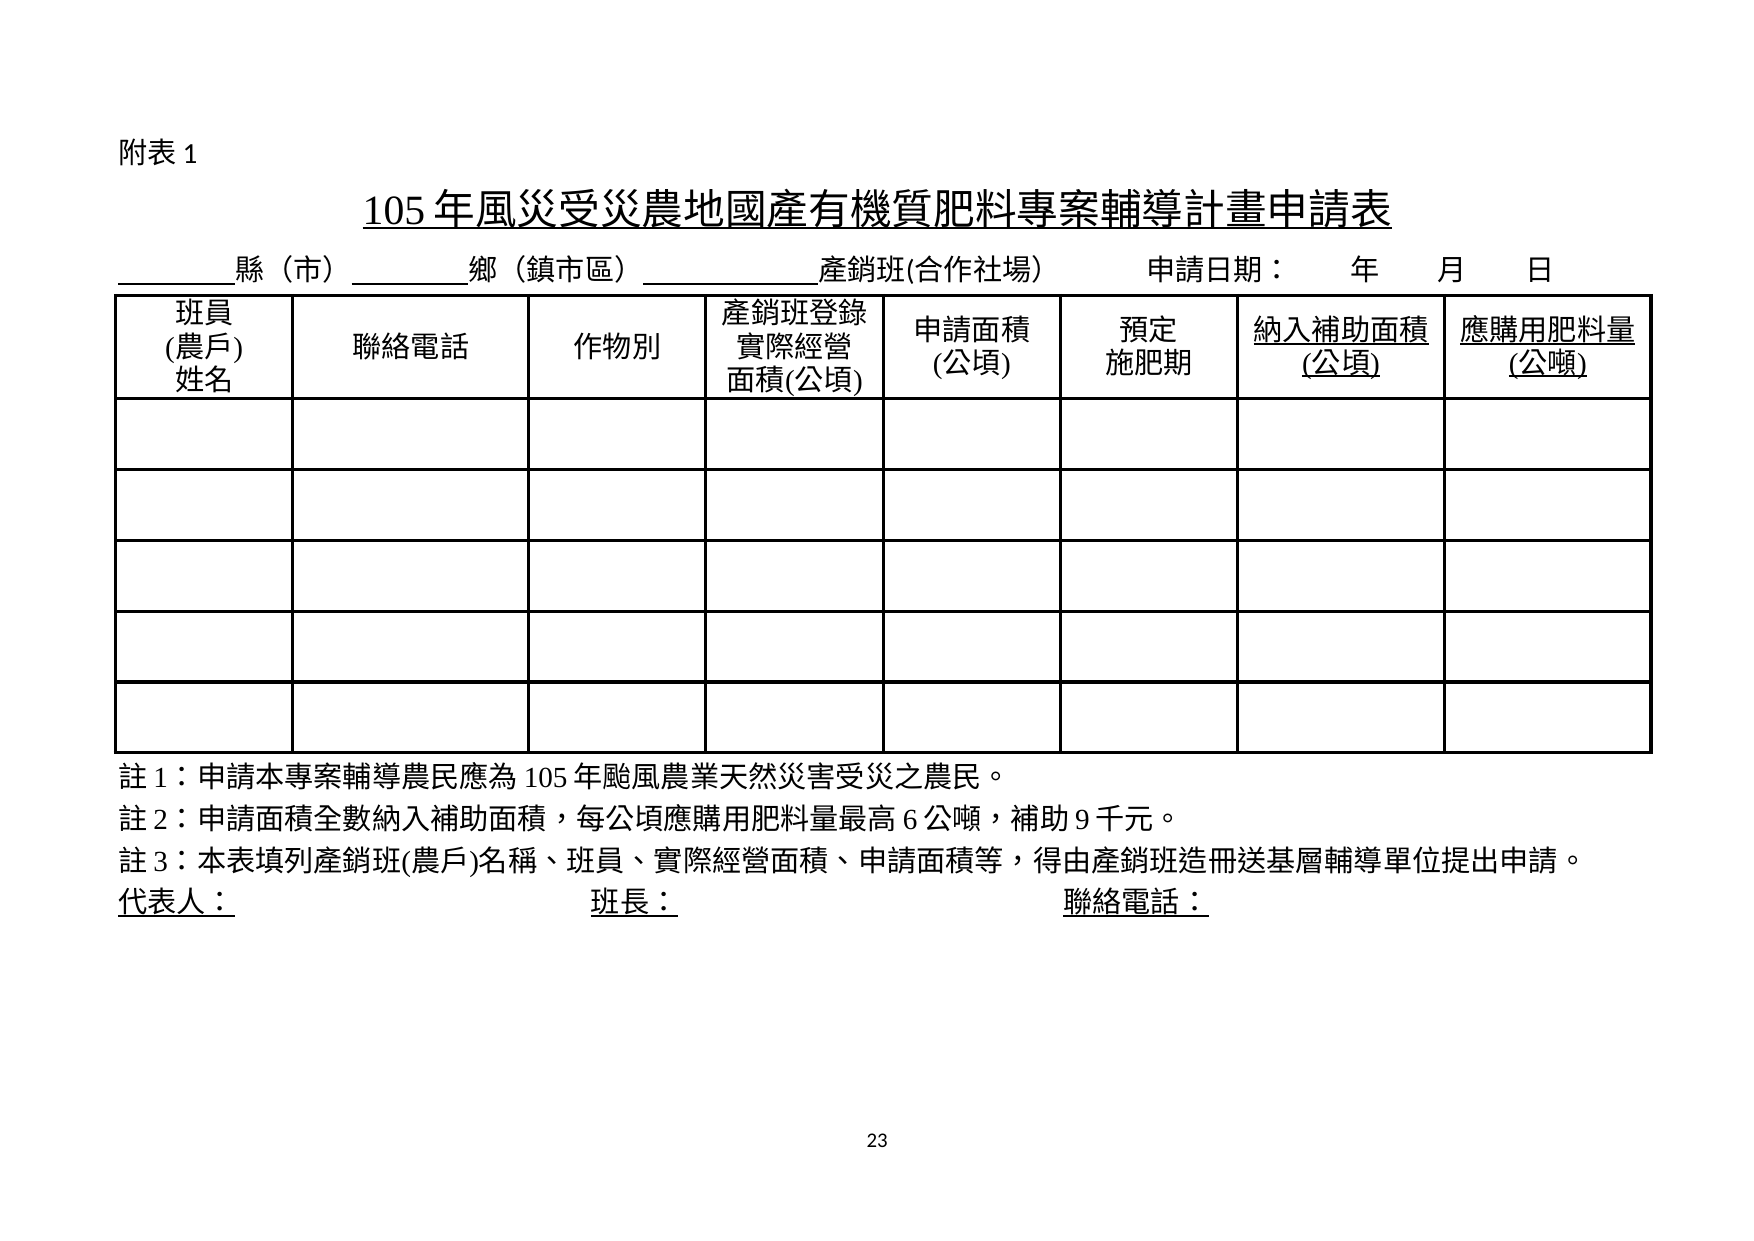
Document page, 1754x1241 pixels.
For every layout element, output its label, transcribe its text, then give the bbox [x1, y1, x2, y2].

table_cell [1446, 684, 1649, 751]
text 附表1 [118, 131, 1636, 172]
table_cell [707, 542, 882, 609]
table_cell [885, 684, 1059, 751]
table_cell 應購用肥料量 (公噸) [1446, 297, 1649, 397]
table_cell [530, 613, 704, 680]
table_cell [530, 542, 704, 609]
table_cell 預定 施肥期 [1062, 297, 1236, 397]
table_cell 納入補助面積 (公頃) [1239, 297, 1443, 397]
table_header 縣（市） 鄉（鎮市區） 產銷班(合作社場） [115, 235, 1143, 294]
table_cell [117, 542, 291, 609]
table_cell [294, 684, 527, 751]
table_cell [294, 542, 527, 609]
table_cell [707, 684, 882, 751]
table_cell [707, 400, 882, 468]
table_header 聯絡電話： [1060, 879, 1533, 921]
table_cell [1062, 613, 1236, 680]
table_cell [1062, 471, 1236, 539]
table_cell [1239, 542, 1443, 609]
table_cell 申請面積 (公頃) [885, 297, 1059, 397]
table_cell [530, 684, 704, 751]
text 註2：申請面積全數納入補助面積，每公頃應購用肥料量最高6公噸，補助9千元。 [118, 796, 1636, 838]
text 註1：申請本專案輔導農民應為105年颱風農業天然災害受災之農民。 [118, 754, 1636, 796]
table_cell [1062, 400, 1236, 468]
table_cell 班員 (農戶) 姓名 [117, 297, 291, 397]
table_cell 作物別 [530, 297, 704, 397]
table_cell [530, 400, 704, 468]
table_cell [885, 400, 1059, 468]
table_cell [117, 471, 291, 539]
table_cell [117, 613, 291, 680]
table_cell [707, 613, 882, 680]
table_cell [885, 613, 1059, 680]
table_cell [530, 471, 704, 539]
table_cell [294, 613, 527, 680]
table_cell [885, 471, 1059, 539]
table_cell [1446, 542, 1649, 609]
table_cell [1239, 684, 1443, 751]
table_cell [1446, 613, 1649, 680]
table_cell [1239, 400, 1443, 468]
table_cell [885, 542, 1059, 609]
table_cell [1062, 542, 1236, 609]
table_cell [294, 471, 527, 539]
table_header 班長： [588, 879, 1060, 921]
table_cell [1446, 400, 1649, 468]
table_cell [117, 684, 291, 751]
table_cell [1239, 471, 1443, 539]
table_cell [707, 471, 882, 539]
table_header 申請日期： 年 月 日 [1143, 235, 1639, 294]
table_cell [1239, 613, 1443, 680]
table_cell [1062, 684, 1236, 751]
table_cell [117, 400, 291, 468]
table_cell [1446, 471, 1649, 539]
text 註3：本表填列產銷班(農戶)名稱、班員、實際經營面積、申請面積等，得由產銷班造冊送基層輔導單位提出申請。 [118, 838, 1636, 879]
table_cell [294, 400, 527, 468]
text 105年風災受災農地國產有機質肥料專案輔導計畫申請表 [118, 185, 1636, 235]
table_cell 聯絡電話 [294, 297, 527, 397]
table_header 代表人： [115, 879, 588, 921]
table_cell 產銷班登錄實際經營 面積(公頃) [707, 297, 882, 397]
